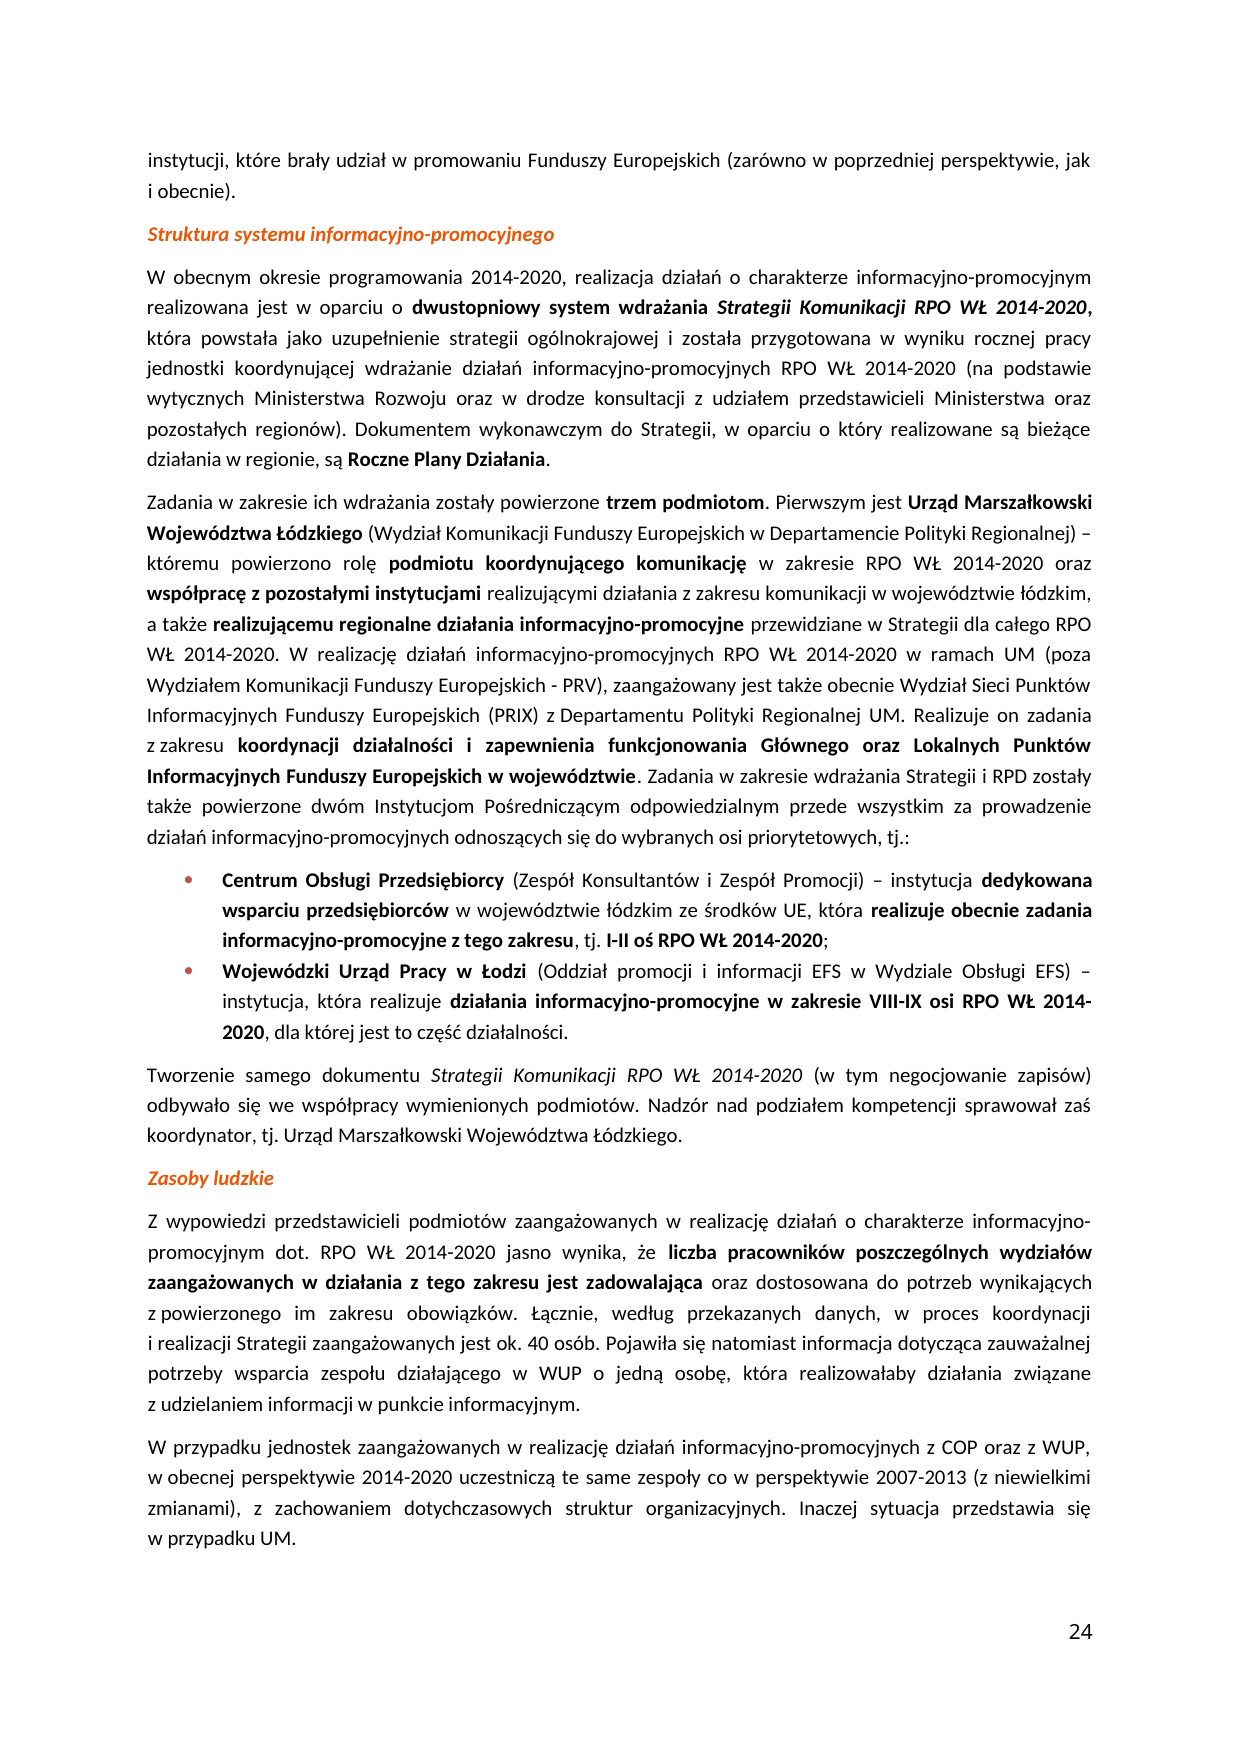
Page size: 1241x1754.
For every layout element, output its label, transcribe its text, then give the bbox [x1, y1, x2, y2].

text Struktura systemu informacyjno-promocyjnego [148, 221, 1092, 246]
text Z wypowiedzi przedstawicieli podmiotów zaangażowanych w realizację działań o charakterze informacyjno-promocyjnym dot. RPO WŁ 2014-2020 jasno wynika, że liczba pracowników poszczególnych wydziałów zaangażowanych w działania z tego zakresu jest zadowalająca oraz dostosowana do potrzeb wynikających z powierzonego im zakresu obowiązków. Łącznie, według przekazanych danych, w proces koordynacji i realizacji Strategii zaangażowanych jest ok. 40 osób. Pojawiła się natomiast informacja dotycząca zauważalnej potrzeby wsparcia zespołu działającego w WUP o jedną osobę, która realizowałaby działania związane z udzielaniem informacji w punkcie informacyjnym. [148, 1208, 1092, 1416]
text W przypadku jednostek zaangażowanych w realizację działań informacyjno-promocyjnych z COP oraz z WUP, w obecnej perspektywie 2014-2020 uczestniczą te same zespoły co w perspektywie 2007-2013 (z niewielkimi zmianami), z zachowaniem dotychczasowych struktur organizacyjnych. Inaczej sytuacja przedstawia się w przypadku UM. [148, 1434, 1092, 1551]
list Centrum Obsługi Przedsiębiorcy (Zespół Konsultantów i Zespół Promocji) – instytucja dedykowana wsparciu przedsiębiorców w województwie łódzkim ze środków UE, która realizuje obecnie zadania informacyjno-promocyjne z tego zakresu, tj. I-II oś RPO WŁ 2014-2020; [185, 867, 1092, 953]
text W obecnym okresie programowania 2014-2020, realizacja działań o charakterze informacyjno-promocyjnym realizowana jest w oparciu o dwustopniowy system wdrażania Strategii Komunikacji RPO WŁ 2014-2020, która powstała jako uzupełnienie strategii ogólnokrajowej i została przygotowana w wyniku rocznej pracy jednostki koordynującej wdrażanie działań informacyjno-promocyjnych RPO WŁ 2014-2020 (na podstawie wytycznych Ministerstwa Rozwoju oraz w drodze konsultacji z udziałem przedstawicieli Ministerstwa oraz pozostałych regionów). Dokumentem wykonawczym do Strategii, w oparciu o który realizowane są bieżące działania w regionie, są Roczne Plany Działania. [147, 264, 1092, 472]
text Zadania w zakresie ich wdrażania zostały powierzone trzem podmiotom. Pierwszym jest Urząd Marszałkowski Województwa Łódzkiego (Wydział Komunikacji Funduszy Europejskich w Departamencie Polityki Regionalnej) – któremu powierzono rolę podmiotu koordynującego komunikację w zakresie RPO WŁ 2014-2020 oraz współpracę z pozostałymi instytucjami realizującymi działania z zakresu komunikacji w województwie łódzkim, a także realizującemu regionalne działania informacyjno-promocyjne przewidziane w Strategii dla całego RPO WŁ 2014-2020. W realizację działań informacyjno-promocyjnych RPO WŁ 2014-2020 w ramach UM (poza Wydziałem Komunikacji Funduszy Europejskich - PRV), zaangażowany jest także obecnie Wydział Sieci Punktów Informacyjnych Funduszy Europejskich (PRIX) z Departamentu Polityki Regionalnej UM. Realizuje on zadania z zakresu koordynacji działalności i zapewnienia funkcjonowania Głównego oraz Lokalnych Punktów Informacyjnych Funduszy Europejskich w województwie. Zadania w zakresie wdrażania Strategii i RPD zostały także powierzone dwóm Instytucjom Pośredniczącym odpowiedzialnym przede wszystkim za prowadzenie działań informacyjno-promocyjnych odnoszących się do wybranych osi priorytetowych, tj.: [147, 489, 1092, 849]
text Zasoby ludzkie [148, 1166, 1092, 1191]
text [148, 148, 1092, 203]
list Wojewódzki Urząd Pracy w Łodzi (Oddział promocji i informacji EFS w Wydziale Obsługi EFS) – instytucja, która realizuje działania informacyjno-promocyjne w zakresie VIII-IX osi RPO WŁ 2014-2020, dla której jest to część działalności. [185, 958, 1092, 1044]
text Tworzenie samego dokumentu Strategii Komunikacji RPO WŁ 2014-2020 (w tym negocjowanie zapisów) odbywało się we współpracy wymienionych podmiotów. Nadzór nad podziałem kompetencji sprawował zaś koordynator, tj. Urząd Marszałkowski Województwa Łódzkiego. [147, 1062, 1092, 1148]
